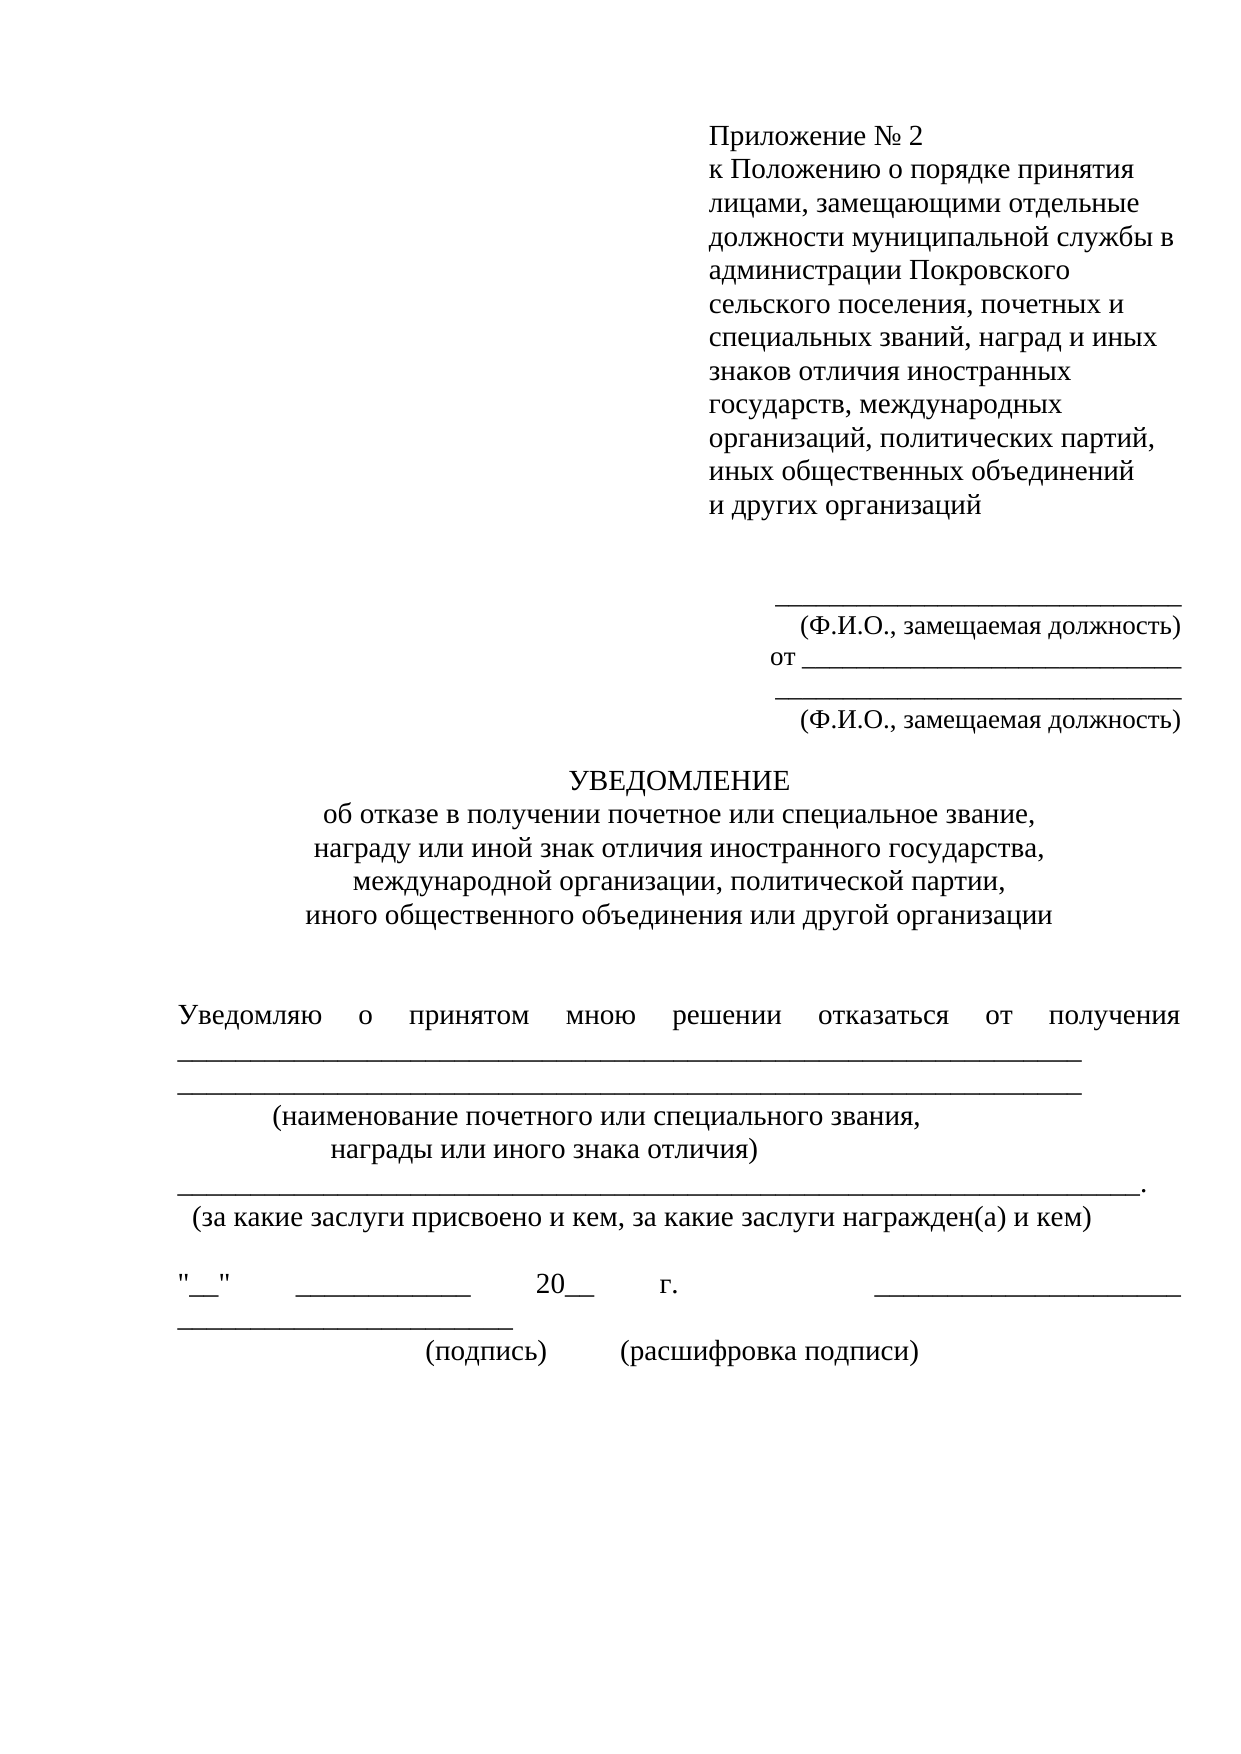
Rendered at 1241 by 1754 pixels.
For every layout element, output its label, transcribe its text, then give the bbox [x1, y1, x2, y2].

text (наименование почетного или специального звания, [177, 1098, 1181, 1132]
text к Положению о порядке принятия лицами, замещающими отдельные [709, 152, 1181, 219]
text (Ф.И.О., замещаемая должность) [177, 703, 1181, 734]
text УВЕДОМЛЕНИЕ [177, 763, 1181, 796]
text ______________________________ [177, 578, 1181, 609]
text специальных званий, наград и иных знаков отличия иностранных государств, международных организаций, политических партий, иных общественных объединений [709, 319, 1181, 487]
text Уведомляю о принятом мною решении отказаться от получения ______________________________________________________________ [177, 997, 1181, 1064]
text международной организации, политической партии, [177, 863, 1181, 897]
text __________________________________________________________________. [177, 1165, 1181, 1199]
text (подпись) (расшифровка подписи) [177, 1333, 1181, 1366]
text ______________________________________________________________ [177, 1064, 1181, 1098]
text (Ф.И.О., замещаемая должность) [177, 609, 1181, 640]
text награду или иной знак отличия иностранного государства, [177, 830, 1181, 863]
text должности муниципальной службы в администрации Покровского сельского поселения, почетных и [709, 219, 1181, 319]
text иного общественного объединения или другой организации [177, 897, 1181, 930]
text награды или иного знака отличия) [177, 1132, 1181, 1165]
text ______________________________ [177, 672, 1181, 703]
text и других организаций [709, 487, 1181, 521]
text об отказе в получении почетное или специальное звание, [177, 796, 1181, 830]
text "__" ____________ 20__ г. _____________________ _______________________ [177, 1266, 1181, 1333]
text (за какие заслуги присвоено и кем, за какие заслуги награжден(а) и кем) [177, 1199, 1181, 1232]
text Приложение № 2 [709, 118, 1181, 152]
text от ____________________________ [177, 640, 1181, 672]
